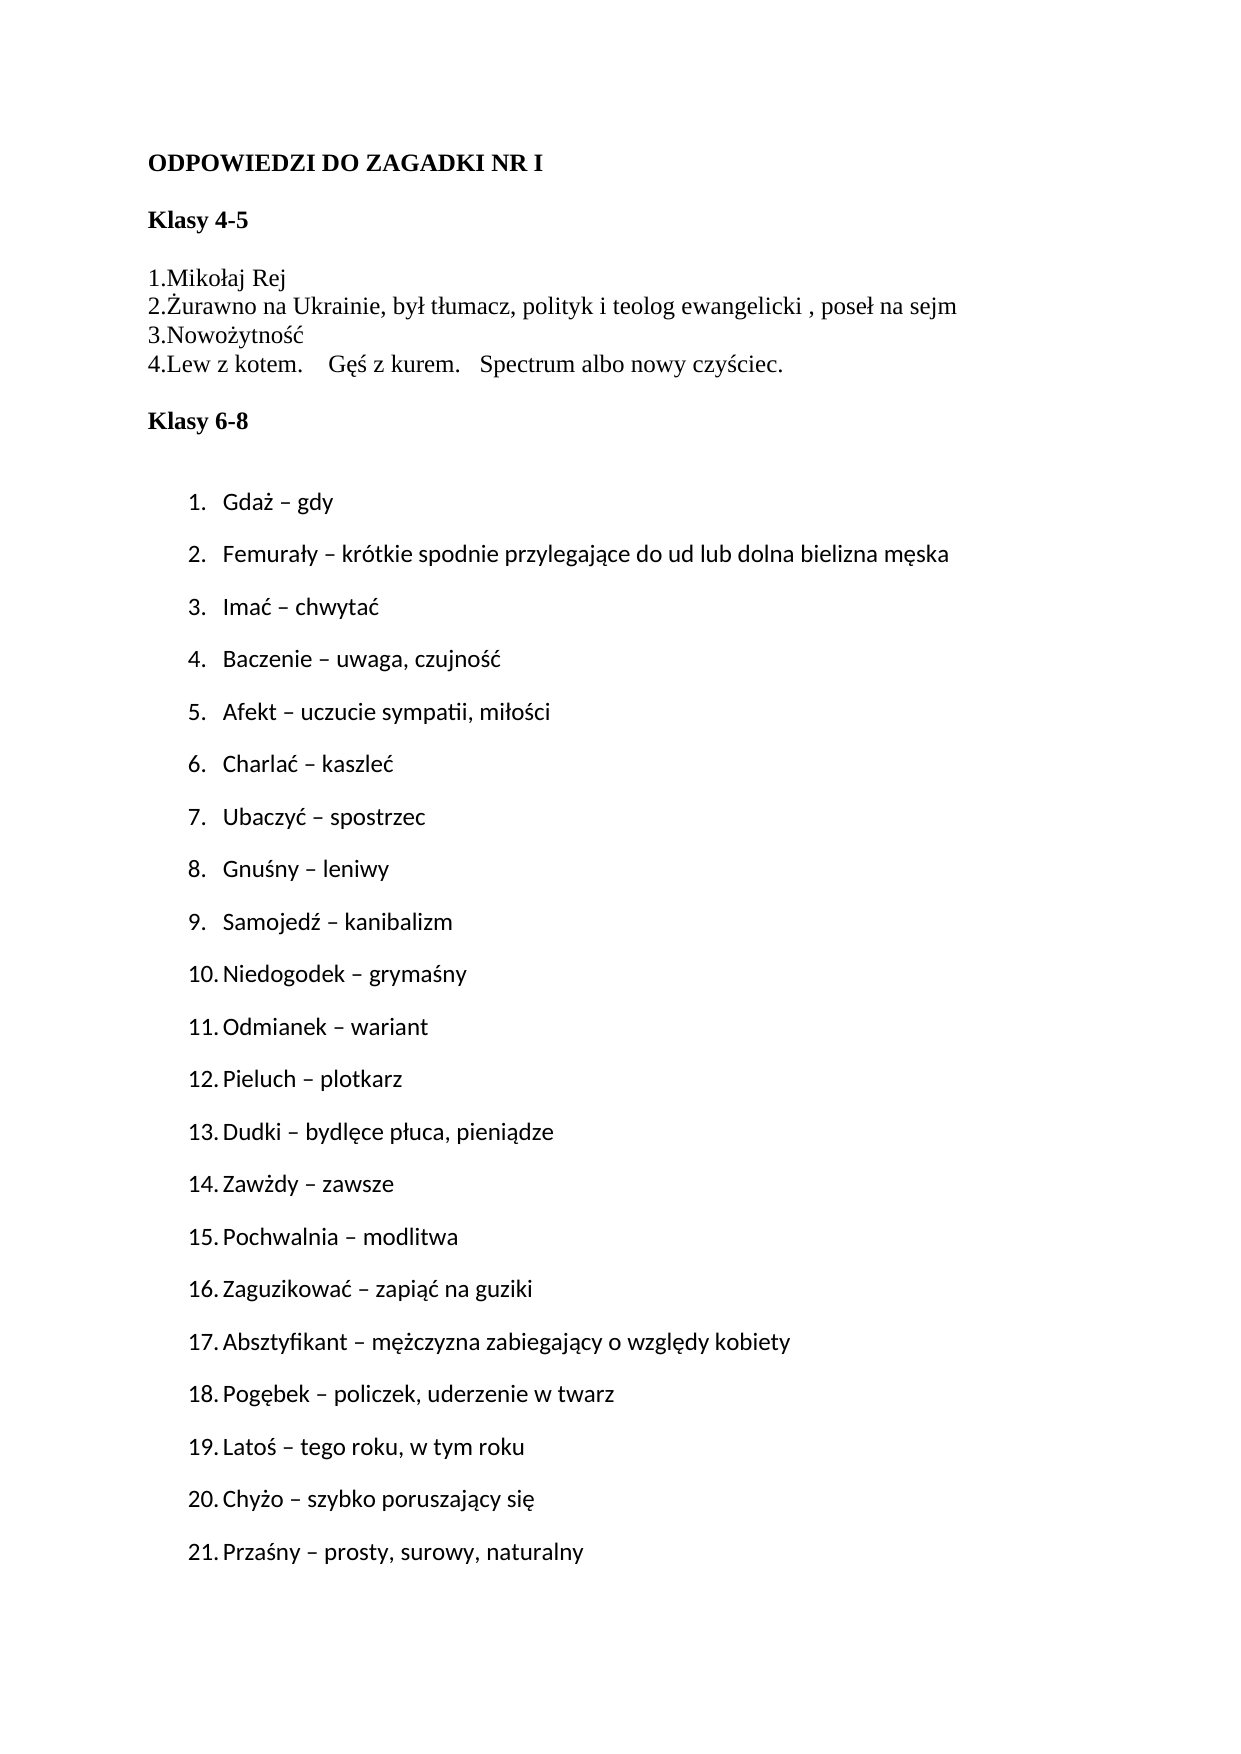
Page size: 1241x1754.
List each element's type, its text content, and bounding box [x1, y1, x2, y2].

list Gnuśny – leniwy [188, 831, 1093, 884]
list Pogębek – policzek, uderzenie w twarz [188, 1356, 1093, 1409]
list Pieluch – plotkarz [188, 1041, 1093, 1094]
list Femurały – krótkie spodnie przylegające do ud lub dolna bielizna męska [188, 516, 1093, 569]
text 1.Mikołaj Rej [148, 263, 1093, 291]
list Zaguzikować – zapiąć na guziki [188, 1251, 1093, 1304]
list Ubaczyć – spostrzec [188, 779, 1093, 831]
list Afekt – uczucie sympatii, miłości [188, 674, 1093, 726]
text Klasy 6-8 [148, 406, 1093, 435]
list Gdaż – gdy [188, 464, 1093, 516]
list Samojedź – kanibalizm [188, 884, 1093, 936]
list Absztyfikant – mężczyzna zabiegający o względy kobiety [188, 1304, 1093, 1356]
list Charlać – kaszleć [188, 726, 1093, 779]
text ODPOWIEDZI DO ZAGADKI NR I [148, 148, 1093, 176]
list Imać – chwytać [188, 569, 1093, 621]
list Przaśny – prosty, surowy, naturalny [188, 1514, 1093, 1566]
list Latoś – tego roku, w tym roku [188, 1409, 1093, 1461]
list Dudki – bydlęce płuca, pieniądze [188, 1094, 1093, 1146]
list Niedogodek – grymaśny [188, 936, 1093, 989]
text Klasy 4-5 [148, 205, 1093, 234]
list Zawżdy – zawsze [188, 1146, 1093, 1199]
list Baczenie – uwaga, czujność [188, 621, 1093, 674]
text 2.Żurawno na Ukrainie, był tłumacz, polityk i teolog ewangelicki , poseł na sejm 3.Nowożytność [148, 291, 1093, 349]
text 4.Lew z kotem. Gęś z kurem. Spectrum albo nowy czyściec. [148, 349, 1093, 378]
list Pochwalnia – modlitwa [188, 1199, 1093, 1251]
list Chyżo – szybko poruszający się [188, 1461, 1093, 1514]
list Odmianek – wariant [188, 989, 1093, 1041]
